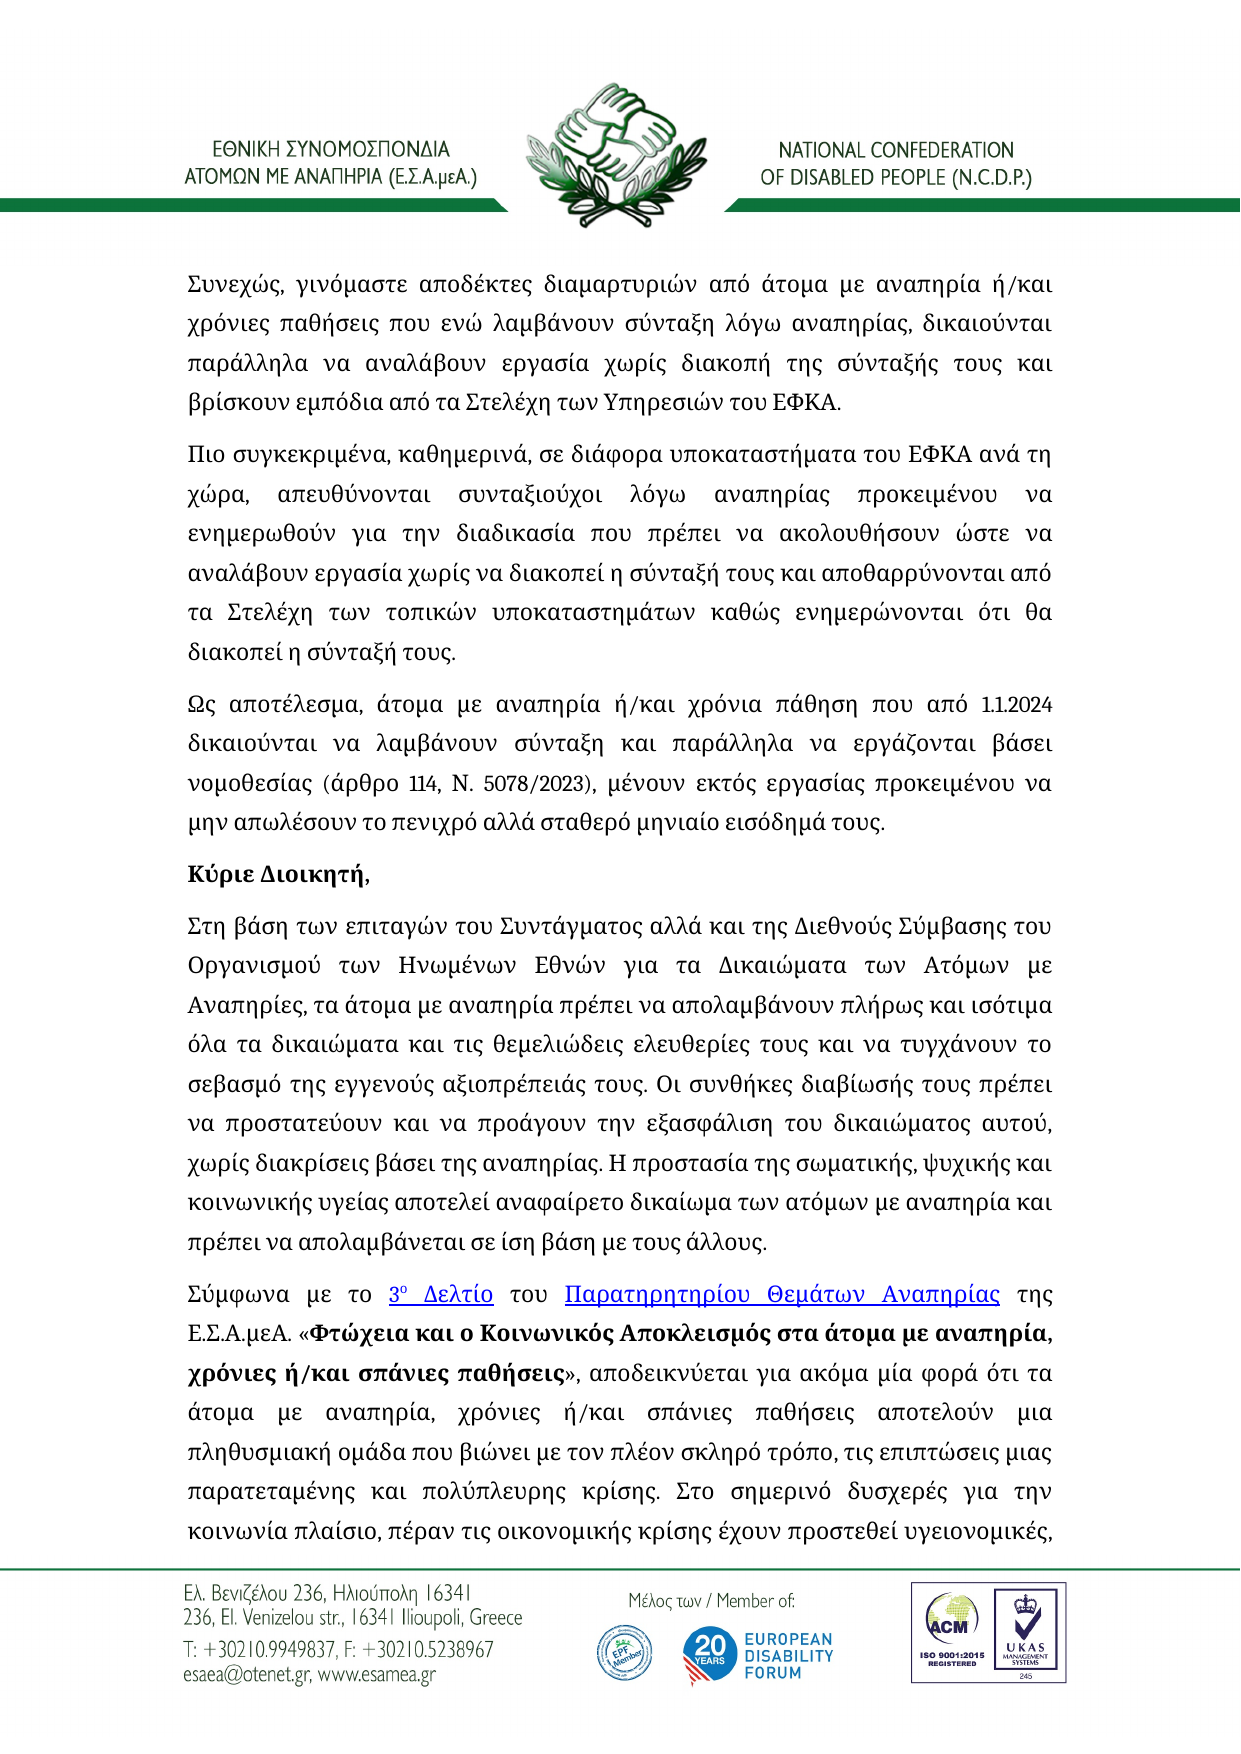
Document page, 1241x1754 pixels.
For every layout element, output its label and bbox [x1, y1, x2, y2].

picture [0, 29, 1240, 266]
picture [0, 1555, 1240, 1737]
